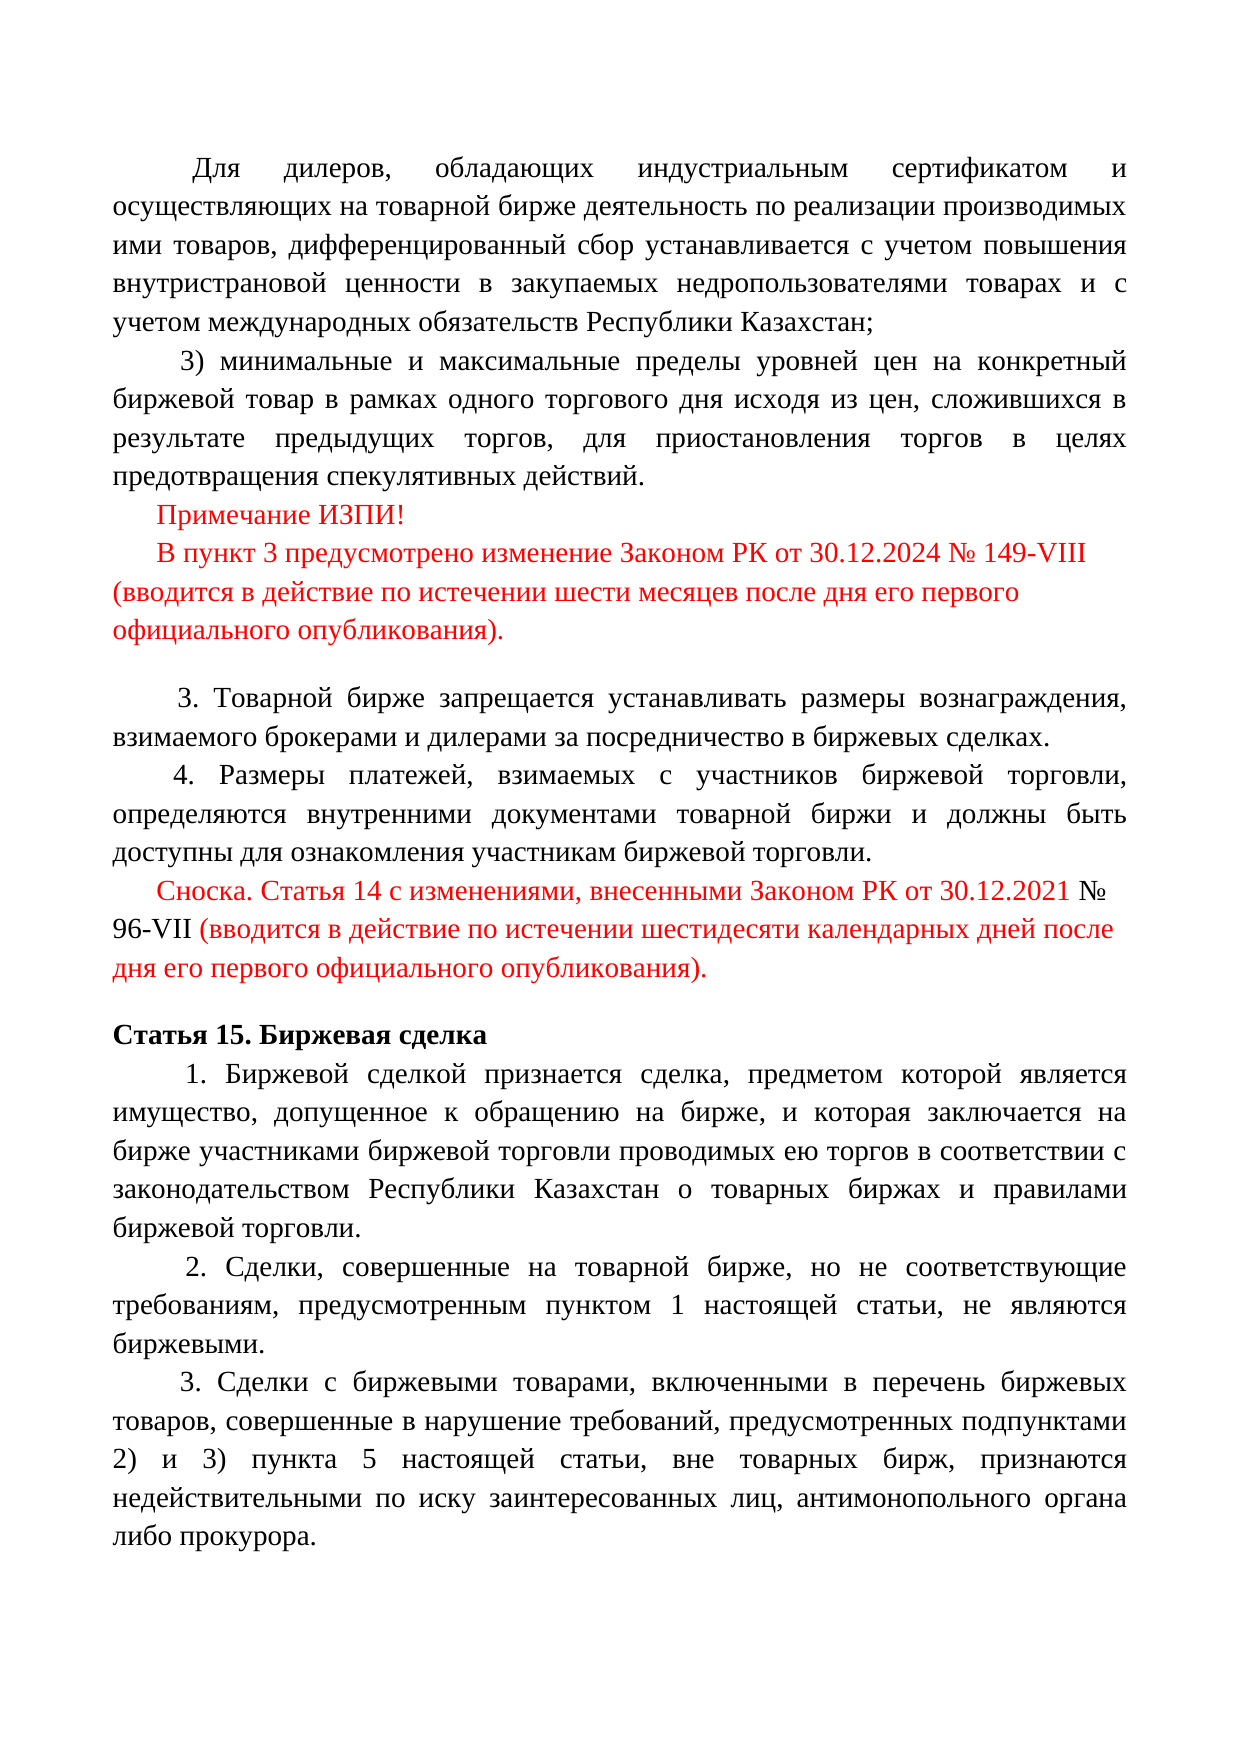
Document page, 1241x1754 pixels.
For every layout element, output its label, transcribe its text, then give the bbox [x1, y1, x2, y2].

text Статья 15. Биржевая сделка [112, 1017, 1128, 1051]
text 3. Товарной бирже запрещается устанавливать размеры вознаграждения, взимаемого брокерами и дилерами за посредничество в биржевых сделках. [112, 680, 1128, 752]
text 2. Сделки, совершенные на товарной бирже, но не соответствующие требованиям, предусмотренным пунктом 1 настоящей статьи, не являются биржевыми. [112, 1249, 1128, 1359]
text Примечание ИЗПИ! В пункт 3 предусмотрено изменение Законом РК от 30.12.2024 № 149-VIII (вводится в действие по истечении шести месяцев после дня его первого официального опубликования). [112, 497, 1128, 676]
text 3. Сделки с биржевыми товарами, включенными в перечень биржевых товаров, совершенные в нарушение требований, предусмотренных подпунктами 2) и 3) пункта 5 настоящей статьи, вне товарных бирж, признаются недействительными по иску заинтересованных лиц, антимонопольного органа либо прокурора. [112, 1364, 1128, 1552]
text Для дилеров, обладающих индустриальным сертификатом и осуществляющих на товарной бирже деятельность по реализации производимых ими товаров, дифференцированный сбор устанавливается с учетом повышения внутристрановой ценности в закупаемых недропользователями товарах и с учетом международных обязательств Республики Казахстан; [112, 150, 1128, 338]
text 4. Размеры платежей, взимаемых с участников биржевой торговли, определяются внутренними документами товарной биржи и должны быть доступны для ознакомления участникам биржевой торговли. [112, 757, 1128, 868]
text 3) минимальные и максимальные пределы уровней цен на конкретный биржевой товар в рамках одного торгового дня исходя из цен, сложившихся в результате предыдущих торгов, для приостановления торгов в целях предотвращения спекулятивных действий. [112, 343, 1128, 492]
text Сноска. Статья 14 с изменениями, внесенными Законом РК от 30.12.2021 № 96-VII (вводится в действие по истечении шестидесяти календарных дней после дня его первого официального опубликования). [112, 873, 1128, 1014]
text 1. Биржевой сделкой признается сделка, предметом которой является имущество, допущенное к обращению на бирже, и которая заключается на бирже участниками биржевой торговли проводимых ею торгов в соответствии с законодательством Республики Казахстан о товарных биржах и правилами биржевой торговли. [112, 1056, 1128, 1244]
